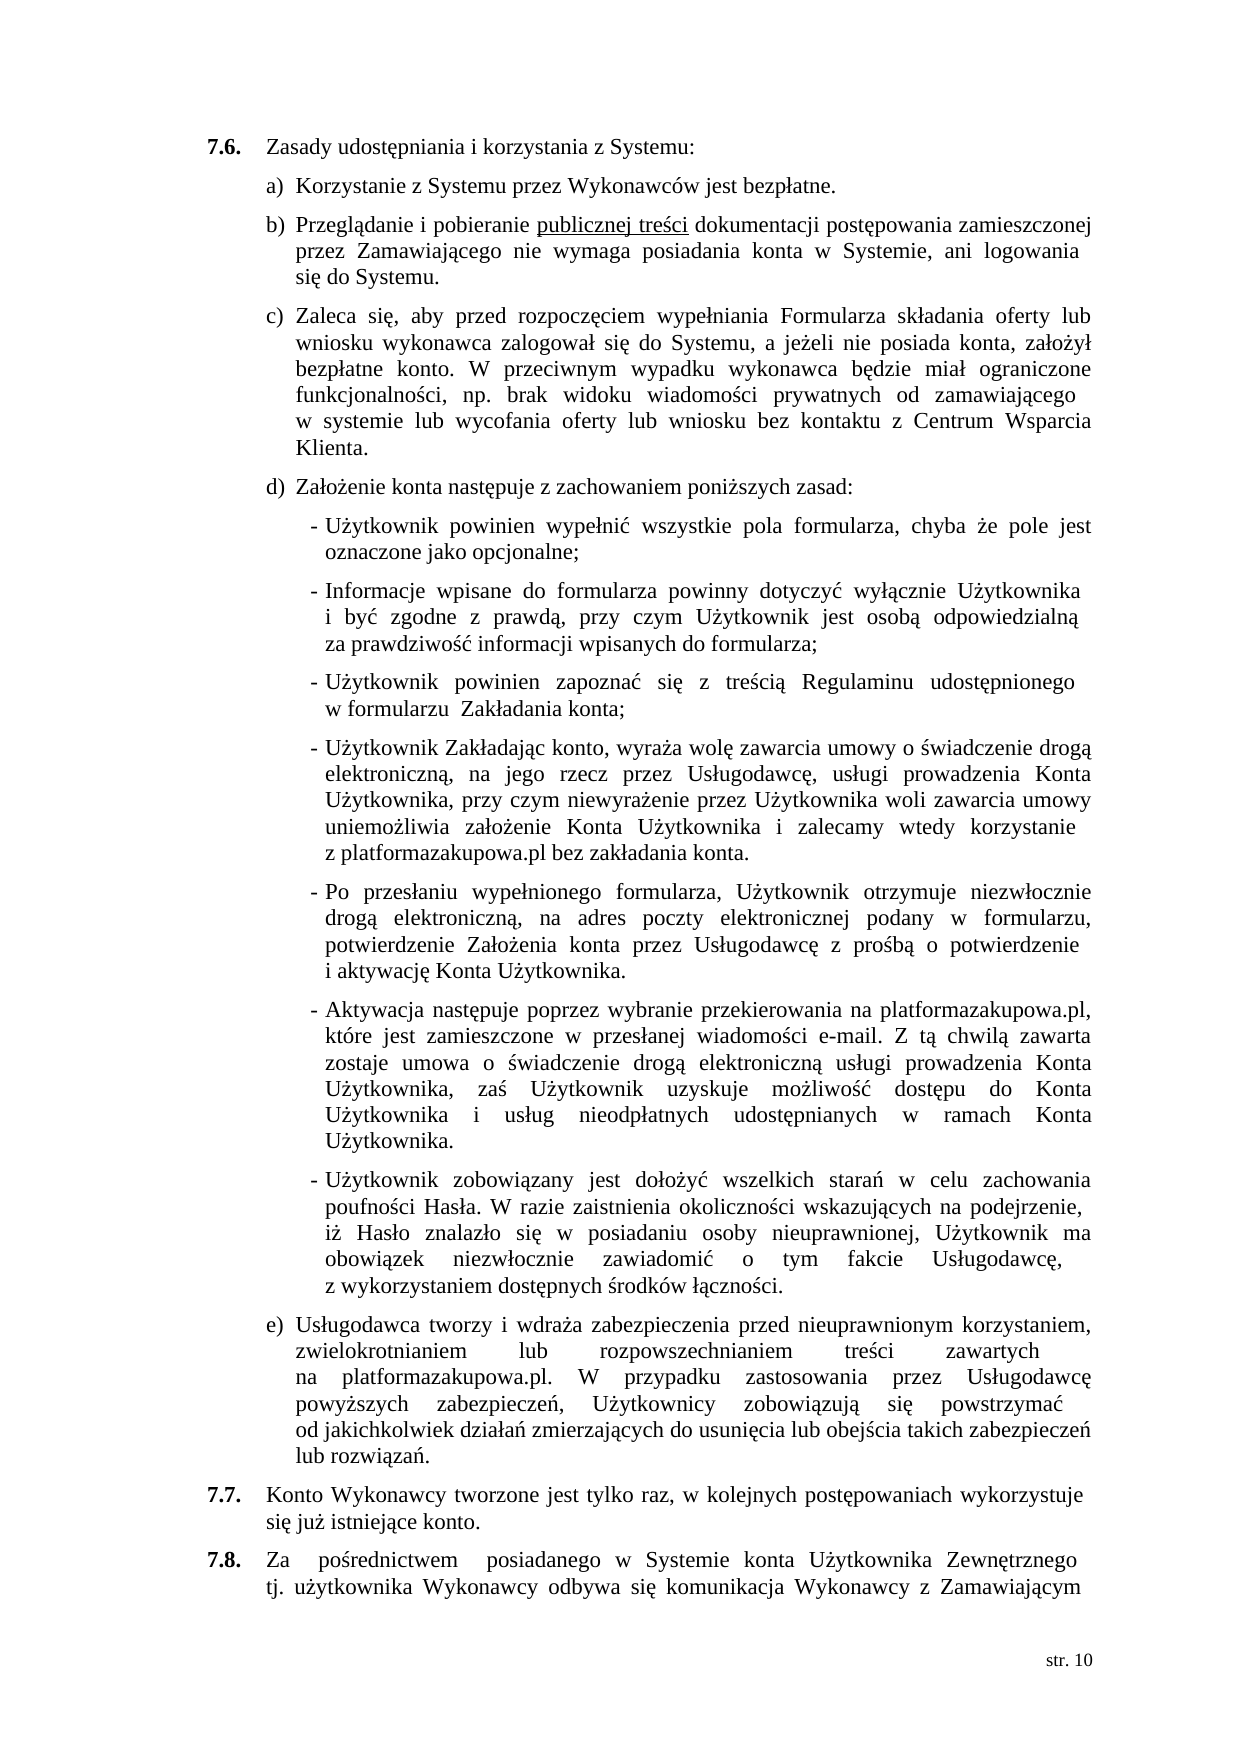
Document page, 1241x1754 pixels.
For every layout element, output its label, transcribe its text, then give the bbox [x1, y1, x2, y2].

list Aktywacja następuje poprzez wybranie przekierowania na platformazakupowa.pl, które jest zamieszczone w przesłanej wiadomości e-mail. Z tą chwilą zawarta zostaje umowa o świadczenie drogą elektroniczną usługi prowadzenia Konta Użytkownika, zaś Użytkownik uzyskuje możliwość dostępu do Konta Użytkownika i usług nieodpłatnych udostępnianych w ramach Konta Użytkownika. [310, 996, 1092, 1154]
list Po przesłaniu wypełnionego formularza, Użytkownik otrzymuje niezwłocznie drogą elektroniczną, na adres poczty elektronicznej podany w formularzu, potwierdzenie Założenia konta przez Usługodawcę z prośbą o potwierdzenie i aktywację Konta Użytkownika. [310, 878, 1092, 983]
list Założenie konta następuje z zachowaniem poniższych zasad: [266, 473, 1092, 499]
list Użytkownik Zakładając konto, wyraża wolę zawarcia umowy o świadczenie drogą elektroniczną, na jego rzecz przez Usługodawcę, usługi prowadzenia Konta Użytkownika, przy czym niewyrażenie przez Użytkownika woli zawarcia umowy uniemożliwia założenie Konta Użytkownika i zalecamy wtedy korzystanie z platformazakupowa.pl bez zakładania konta. [310, 734, 1092, 865]
list Użytkownik zobowiązany jest dołożyć wszelkich starań w celu zachowania poufności Hasła. W razie zaistnienia okoliczności wskazujących na podejrzenie, iż Hasło znalazło się w posiadaniu osoby nieuprawnionej, Użytkownik ma obowiązek niezwłocznie zawiadomić o tym fakcie Usługodawcę, z wykorzystaniem dostępnych środków łączności. [310, 1166, 1092, 1298]
list Korzystanie z Systemu przez Wykonawców jest bezpłatne. [266, 172, 1092, 198]
list Informacje wpisane do formularza powinny dotyczyć wyłącznie Użytkownika i być zgodne z prawdą, przy czym Użytkownik jest osobą odpowiedzialną za prawdziwość informacji wpisanych do formularza; [310, 577, 1092, 656]
list Użytkownik powinien zapoznać się z treścią Regulaminu udostępnionego w formularzu Zakładania konta; [310, 668, 1092, 721]
list Usługodawca tworzy i wdraża zabezpieczenia przed nieuprawnionym korzystaniem, zwielokrotnianiem lub rozpowszechnianiem treści zawartych na platformazakupowa.pl. W przypadku zastosowania przez Usługodawcę powyższych zabezpieczeń, Użytkownicy zobowiązują się powstrzymać od jakichkolwiek działań zmierzających do usunięcia lub obejścia takich zabezpieczeń lub rozwiązań. [266, 1311, 1092, 1469]
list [207, 1547, 1092, 1599]
list Zasady udostępniania i korzystania z Systemu: [207, 133, 1092, 159]
list Konto Wykonawcy tworzone jest tylko raz, w kolejnych postępowaniach wykorzystuje się już istniejące konto. [207, 1481, 1092, 1534]
list Użytkownik powinien wypełnić wszystkie pola formularza, chyba że pole jest oznaczone jako opcjonalne; [310, 512, 1092, 564]
list Zaleca się, aby przed rozpoczęciem wypełniania Formularza składania oferty lub wniosku wykonawca zalogował się do Systemu, a jeżeli nie posiada konta, założył bezpłatne konto. W przeciwnym wypadku wykonawca będzie miał ograniczone funkcjonalności, np. brak widoku wiadomości prywatnych od zamawiającego w systemie lub wycofania oferty lub wniosku bez kontaktu z Centrum Wsparcia Klienta. [266, 302, 1092, 460]
list Przeglądanie i pobieranie publicznej treści dokumentacji postępowania zamieszczonej przez Zamawiającego nie wymaga posiadania konta w Systemie, ani logowania się do Systemu. [266, 211, 1092, 290]
